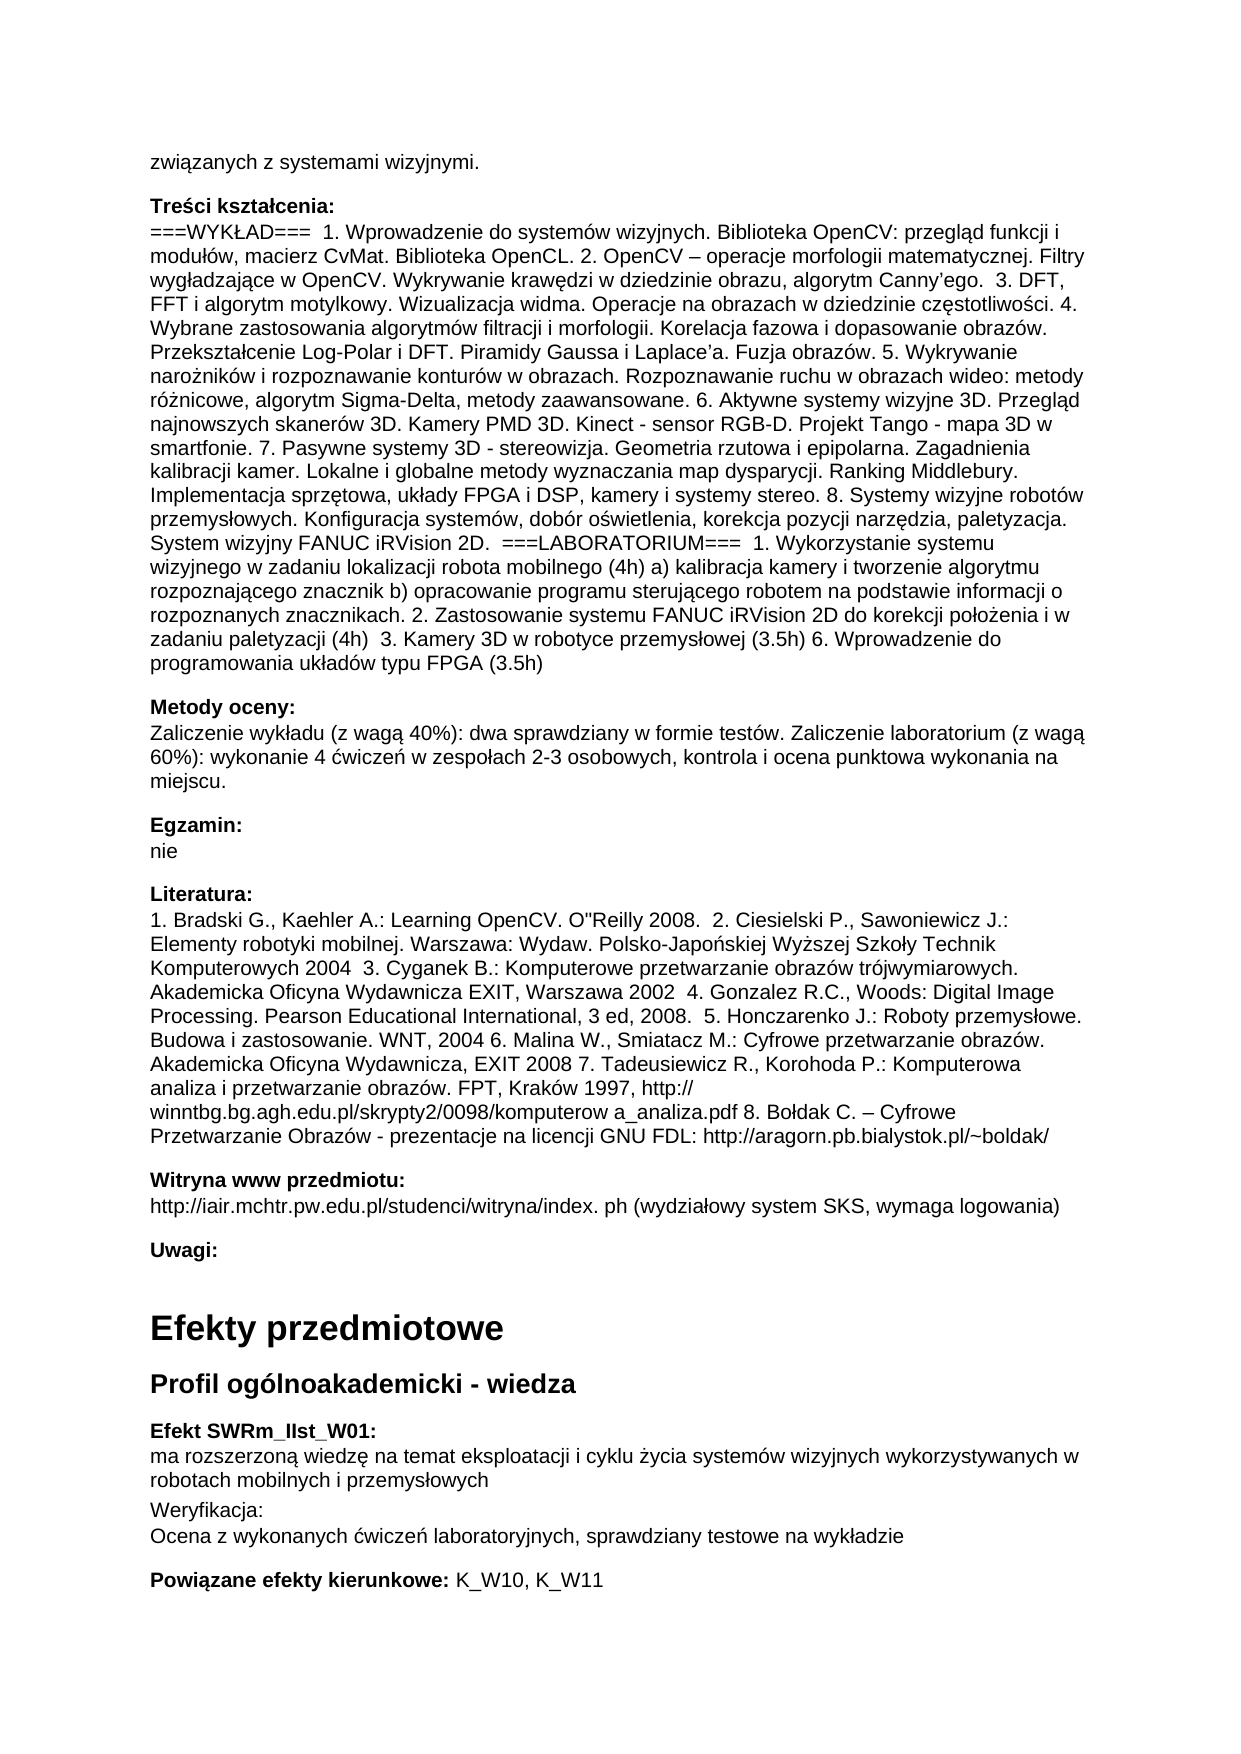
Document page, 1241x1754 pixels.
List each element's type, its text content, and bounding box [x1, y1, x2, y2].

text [150, 150, 1090, 174]
text Powiązane efekty kierunkowe: K_W10, K_W11 [150, 1568, 1090, 1592]
text Literatura: [150, 882, 1090, 906]
text Weryfikacja: [150, 1498, 1090, 1522]
text nie [150, 838, 1090, 862]
text ma rozszerzoną wiedzę na temat eksploatacji i cyklu życia systemów wizyjnych wykorzystywanych w robotach mobilnych i przemysłowych [150, 1444, 1090, 1492]
text Uwagi: [150, 1237, 1090, 1261]
text Witryna www przedmiotu: [150, 1168, 1090, 1192]
text Zaliczenie wykładu (z wagą 40%): dwa sprawdziany w formie testów. Zaliczenie laboratorium (z wagą 60%): wykonanie 4 ćwiczeń w zespołach 2-3 osobowych, kontrola i ocena punktowa wykonania na miejscu. [150, 721, 1090, 793]
text Treści kształcenia: [150, 194, 1090, 218]
text Efekt SWRm_IIst_W01: [150, 1419, 1090, 1443]
text 1. Bradski G., Kaehler A.: Learning OpenCV. O"Reilly 2008. 2. Ciesielski P., Sawoniewicz J.: Elementy robotyki mobilnej. Warszawa: Wydaw. Polsko-Japońskiej Wyższej Szkoły Technik Komputerowych 2004 3. Cyganek B.: Komputerowe przetwarzanie obrazów trójwymiarowych. Akademicka Oficyna Wydawnicza EXIT, Warszawa 2002 4. Gonzalez R.C., Woods: Digital Image Processing. Pearson Educational International, 3 ed, 2008. 5. Honczarenko J.: Roboty przemysłowe. Budowa i zastosowanie. WNT, 2004 6. Malina W., Smiatacz M.: Cyfrowe przetwarzanie obrazów. Akademicka Oficyna Wydawnicza, EXIT 2008 7. Tadeusiewicz R., Korohoda P.: Komputerowa analiza i przetwarzanie obrazów. FPT, Kraków 1997, http:// winntbg.bg.agh.edu.pl/skrypty2/0098/komputerow a_analiza.pdf 8. Bołdak C. – Cyfrowe Przetwarzanie Obrazów - prezentacje na licencji GNU FDL: http://aragorn.pb.bialystok.pl/~boldak/ [150, 908, 1090, 1148]
subtitle Profil ogólnoakademicki - wiedza [150, 1368, 1090, 1399]
subtitle Efekty przedmiotowe [150, 1307, 1090, 1348]
text http://iair.mchtr.pw.edu.pl/studenci/witryna/index. ph (wydziałowy system SKS, wymaga logowania) [150, 1194, 1090, 1218]
text Egzamin: [150, 812, 1090, 836]
text ===WYKŁAD=== 1. Wprowadzenie do systemów wizyjnych. Biblioteka OpenCV: przegląd funkcji i modułów, macierz CvMat. Biblioteka OpenCL. 2. OpenCV – operacje morfologii matematycznej. Filtry wygładzające w OpenCV. Wykrywanie krawędzi w dziedzinie obrazu, algorytm Canny’ego. 3. DFT, FFT i algorytm motylkowy. Wizualizacja widma. Operacje na obrazach w dziedzinie częstotliwości. 4. Wybrane zastosowania algorytmów filtracji i morfologii. Korelacja fazowa i dopasowanie obrazów. Przekształcenie Log-Polar i DFT. Piramidy Gaussa i Laplace’a. Fuzja obrazów. 5. Wykrywanie narożników i rozpoznawanie konturów w obrazach. Rozpoznawanie ruchu w obrazach wideo: metody różnicowe, algorytm Sigma-Delta, metody zaawansowane. 6. Aktywne systemy wizyjne 3D. Przegląd najnowszych skanerów 3D. Kamery PMD 3D. Kinect - sensor RGB-D. Projekt Tango - mapa 3D w smartfonie. 7. Pasywne systemy 3D - stereowizja. Geometria rzutowa i epipolarna. Zagadnienia kalibracji kamer. Lokalne i globalne metody wyznaczania map dysparycji. Ranking Middlebury. Implementacja sprzętowa, układy FPGA i DSP, kamery i systemy stereo. 8. Systemy wizyjne robotów przemysłowych. Konfiguracja systemów, dobór oświetlenia, korekcja pozycji narzędzia, paletyzacja. System wizyjny FANUC iRVision 2D. ===LABORATORIUM=== 1. Wykorzystanie systemu wizyjnego w zadaniu lokalizacji robota mobilnego (4h) a) kalibracja kamery i tworzenie algorytmu rozpoznającego znacznik b) opracowanie programu sterującego robotem na podstawie informacji o rozpoznanych znacznikach. 2. Zastosowanie systemu FANUC iRVision 2D do korekcji położenia i w zadaniu paletyzacji (4h) 3. Kamery 3D w robotyce przemysłowej (3.5h) 6. Wprowadzenie do programowania układów typu FPGA (3.5h) [150, 220, 1090, 675]
text Ocena z wykonanych ćwiczeń laboratoryjnych, sprawdziany testowe na wykładzie [150, 1524, 1090, 1548]
text Metody oceny: [150, 695, 1090, 719]
